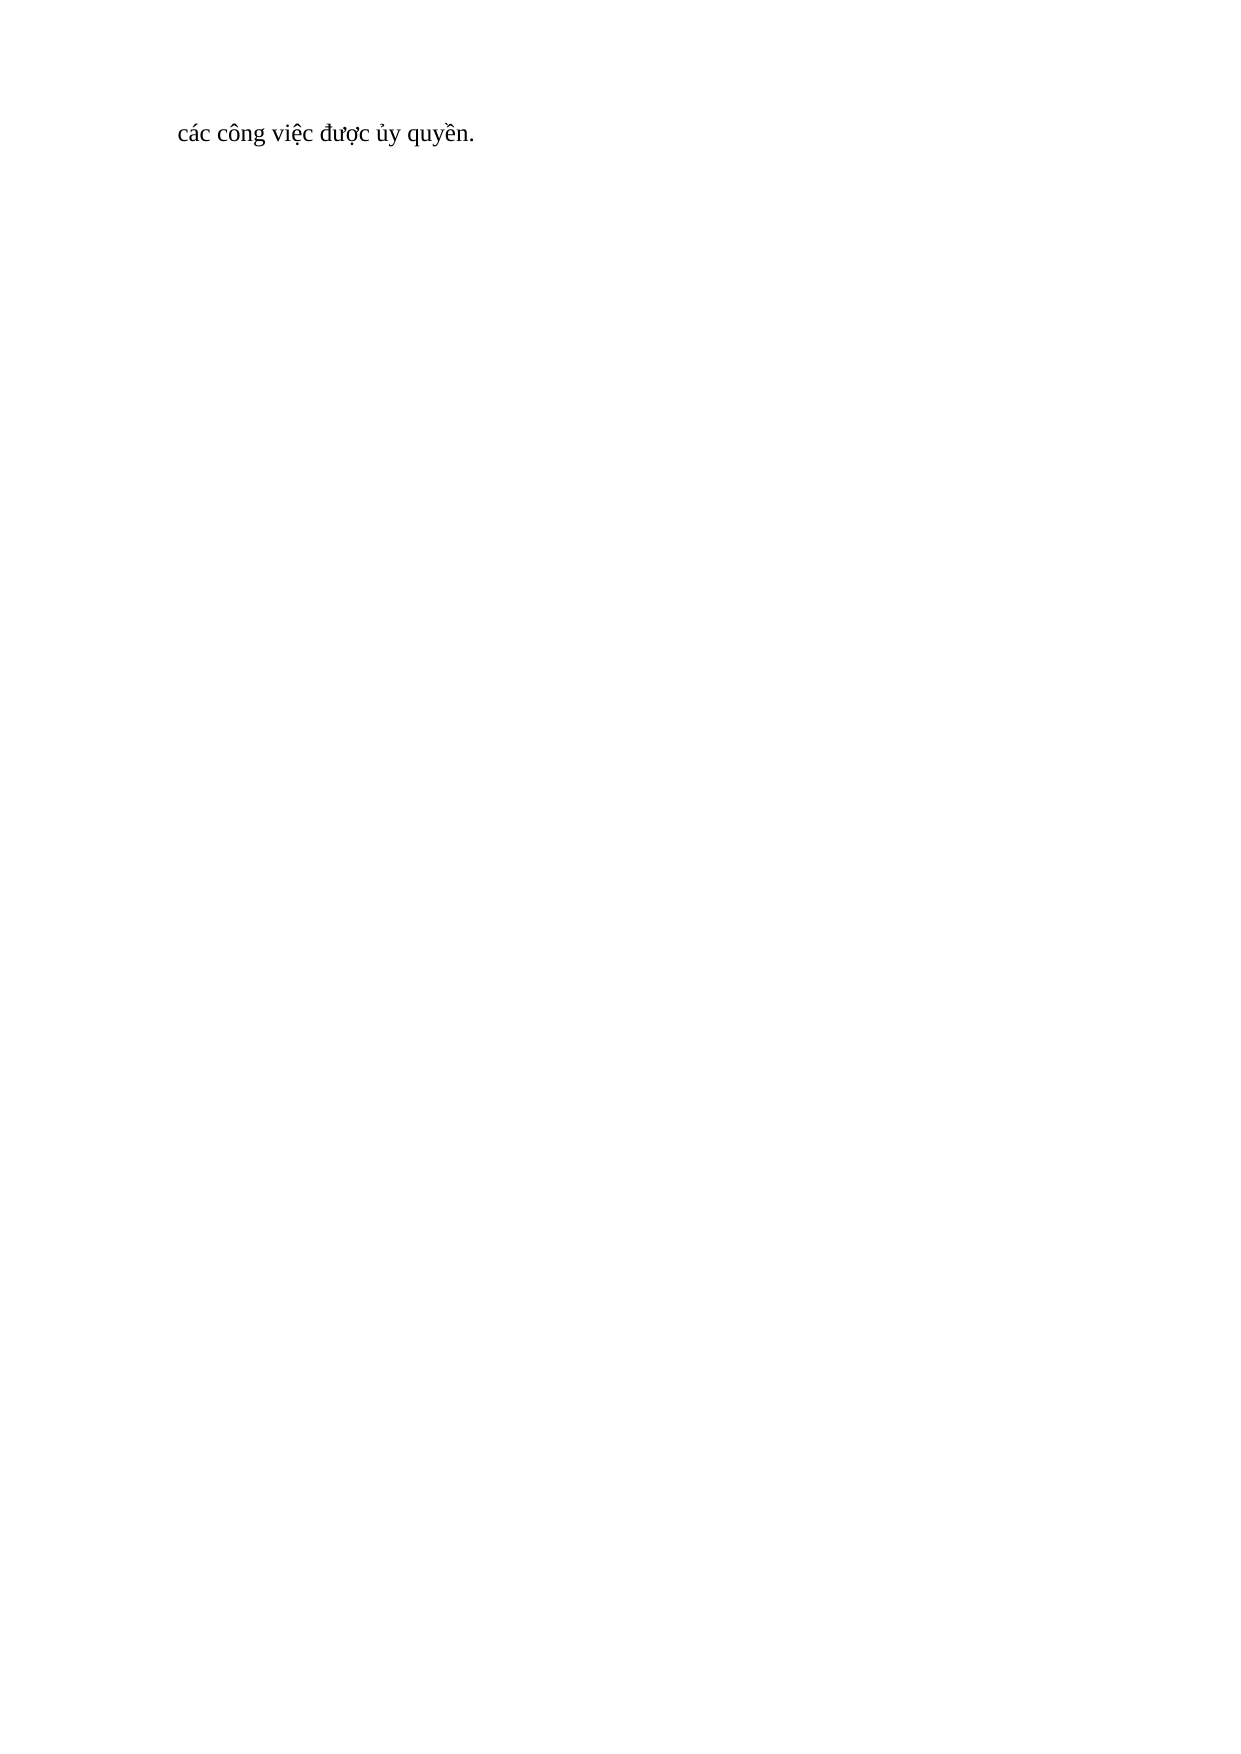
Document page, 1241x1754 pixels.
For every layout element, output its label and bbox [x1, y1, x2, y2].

text [177, 118, 1122, 147]
